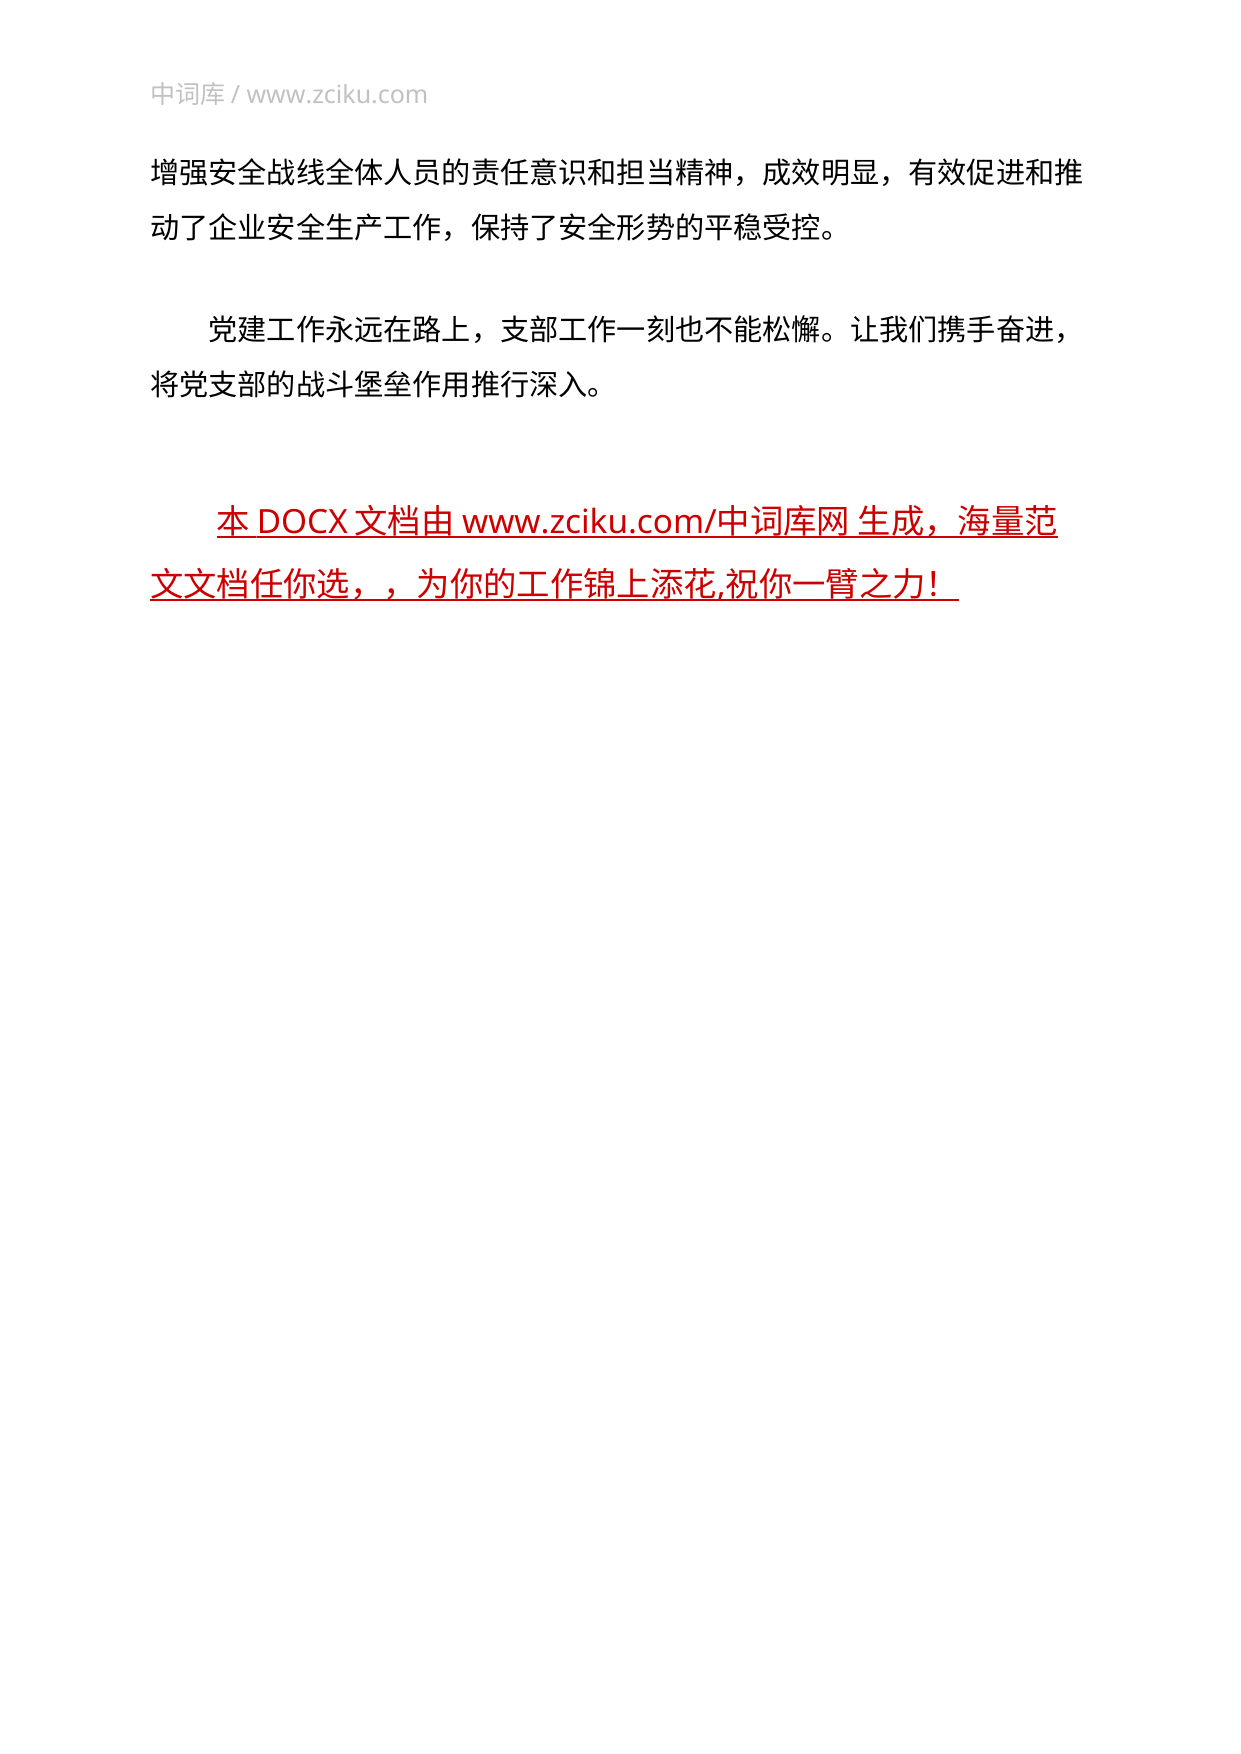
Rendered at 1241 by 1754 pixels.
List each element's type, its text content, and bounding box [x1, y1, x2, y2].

text 党建工作永远在路上，支部工作一刻也不能松懈。让我们携手奋进，将党支部的战斗堡垒作用推行深入。 [150, 307, 1090, 404]
text 本DOCX文档由 www.zciku.com/中词库网 生成，海量范文文档任你选，，为你的工作锦上添花,祝你一臂之力！ [150, 494, 1090, 606]
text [150, 150, 1090, 247]
